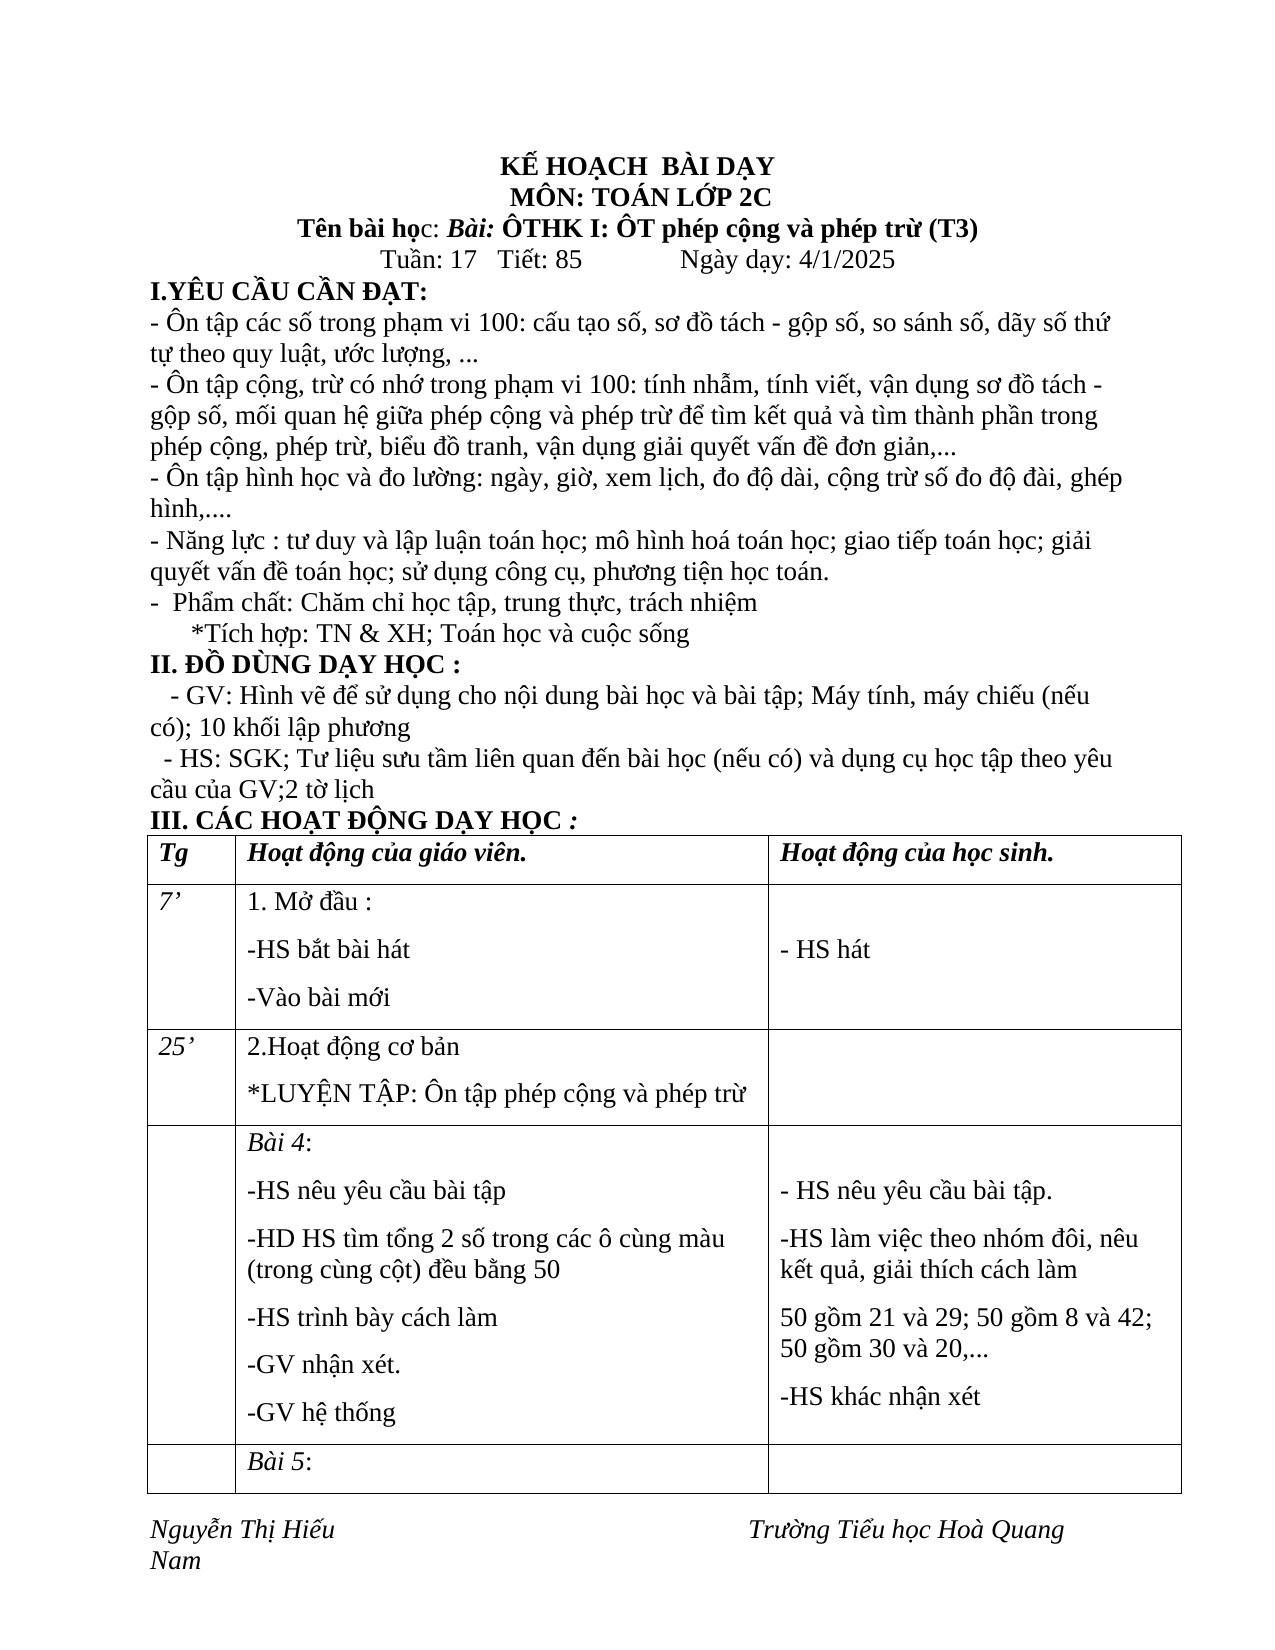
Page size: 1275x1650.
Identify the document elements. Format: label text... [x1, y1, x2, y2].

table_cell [769, 1445, 1181, 1493]
text Tên bài học: Bài: ÔTHK I: ÔT phép cộng và phép trừ (T3) [150, 212, 1125, 243]
text - Ôn tập hình học và đo lường: ngày, giờ, xem lịch, đo độ dài, cộng trừ số đo độ đài, ghép hình,.... [150, 461, 1125, 524]
text - GV: Hình vẽ để sử dụng cho nội dung bài học và bài tập; Máy tính, máy chiếu (nếu có); 10 khối lập phương [150, 679, 1125, 742]
table_header Hoạt động của giáo viên. [236, 836, 768, 884]
table_cell Mở đầu : -HS bắt bài hát -Vào bài mới [236, 885, 768, 1028]
table_cell Bài 4: -HS nêu yêu cầu bài tập -HD HS tìm tổng 2 số trong các ô cùng màu (trong cùng cột) đều bằng 50 -HS trình bày cách làm -GV nhận xét. -GV hệ thống [236, 1126, 768, 1444]
table_header Hoạt động của học sinh. [769, 836, 1181, 884]
table_cell 2.Hoạt động cơ bản *LUYỆN TẬP: Ôn tập phép cộng và phép trừ [236, 1030, 768, 1125]
table_cell 7’ [148, 885, 235, 1028]
text II. ĐỒ DÙNG DẠY HỌC : [150, 648, 1125, 679]
text - Năng lực : tư duy và lập luận toán học; mô hình hoá toán học; giao tiếp toán học; giải quyết vấn đề toán học; sử dụng công cụ, phương tiện học toán. [150, 524, 1125, 586]
table_cell 25’ [148, 1030, 235, 1125]
table_cell [769, 1030, 1181, 1125]
text *Tích hợp: TN & XH; Toán học và cuộc sống [150, 617, 1125, 648]
text MÔN: TOÁN LỚP 2C [150, 181, 1125, 212]
table_header Tg [148, 836, 235, 884]
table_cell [236, 1445, 768, 1493]
table_cell [148, 1445, 235, 1493]
table_cell [148, 1126, 235, 1444]
text - Ôn tập các số trong phạm vi 100: cấu tạo số, sơ đồ tách - gộp số, so sánh số, dãy số thứ tự theo quy luật, ước lượng, ... [150, 306, 1125, 368]
text KẾ HOẠCH BÀI DẠY [150, 150, 1125, 181]
text - Ôn tập cộng, trừ có nhớ trong phạm vi 100: tính nhẫm, tính viết, vận dụng sơ đồ tách - gộp số, mối quan hệ giữa phép cộng và phép trừ để tìm kết quả và tìm thành phần trong phép cộng, phép trừ, biểu đồ tranh, vận dụng giải quyết vấn đề đơn giản,... [150, 368, 1125, 461]
text - HS: SGK; Tư liệu sưu tầm liên quan đến bài học (nếu có) và dụng cụ học tập theo yêu cầu của GV;2 tờ lịch [150, 742, 1125, 804]
table_cell - HS hát [769, 885, 1181, 1028]
text III. CÁC HOẠT ĐỘNG DẠY HỌC : [150, 804, 1125, 835]
table_cell - HS nêu yêu cầu bài tập. -HS làm việc theo nhóm đôi, nêu kết quả, giải thích cách làm 50 gồm 21 và 29; 50 gồm 8 và 42; 50 gồm 30 và 20,... -HS khác nhận xét [769, 1126, 1181, 1444]
text Tuần: 17 Tiết: 85 Ngày dạy: 4/1/2025 [150, 243, 1125, 274]
text I.YÊU CẦU CẦN ĐẠT: [150, 274, 1125, 306]
text - Phẩm chất: Chăm chỉ học tập, trung thực, trách nhiệm [150, 586, 1125, 617]
